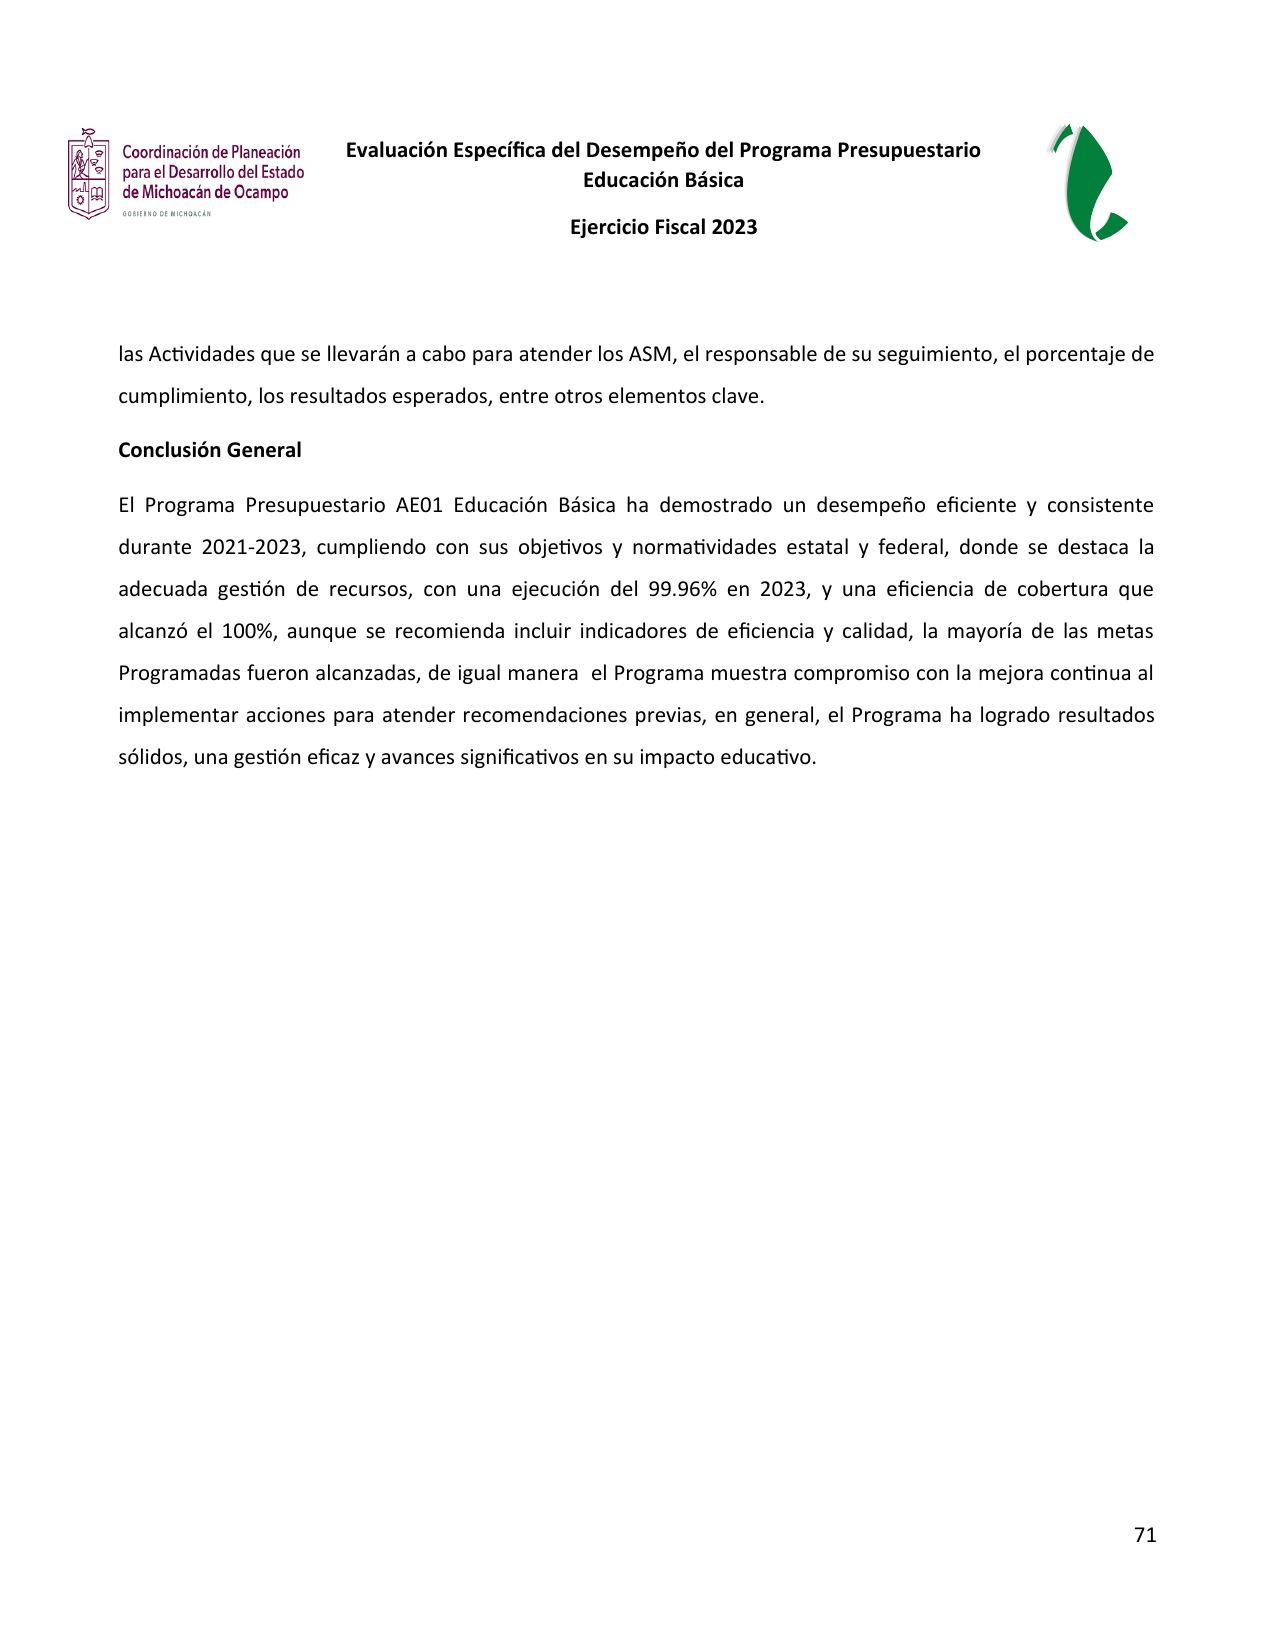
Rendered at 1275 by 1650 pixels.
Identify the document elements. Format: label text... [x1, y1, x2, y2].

picture [68, 128, 305, 220]
text Conclusión General [118, 435, 1157, 463]
picture [1045, 122, 1130, 244]
text El Programa Presupuestario AE01 Educación Básica ha demostrado un desempeño eficiente y consistente durante 2021-2023, cumpliendo con sus objetivos y normatividades estatal y federal, donde se destaca la adecuada gestión de recursos, con una ejecución del 99.96% en 2023, y una eficiencia de cobertura que alcanzó el 100%, aunque se recomienda incluir indicadores de eficiencia y calidad, la mayoría de las metas Programadas fueron alcanzadas, de igual manera el Programa muestra compromiso con la mejora continua al implementar acciones para atender recomendaciones previas, en general, el Programa ha logrado resultados sólidos, una gestión eficaz y avances significativos en su impacto educativo. [118, 490, 1157, 770]
